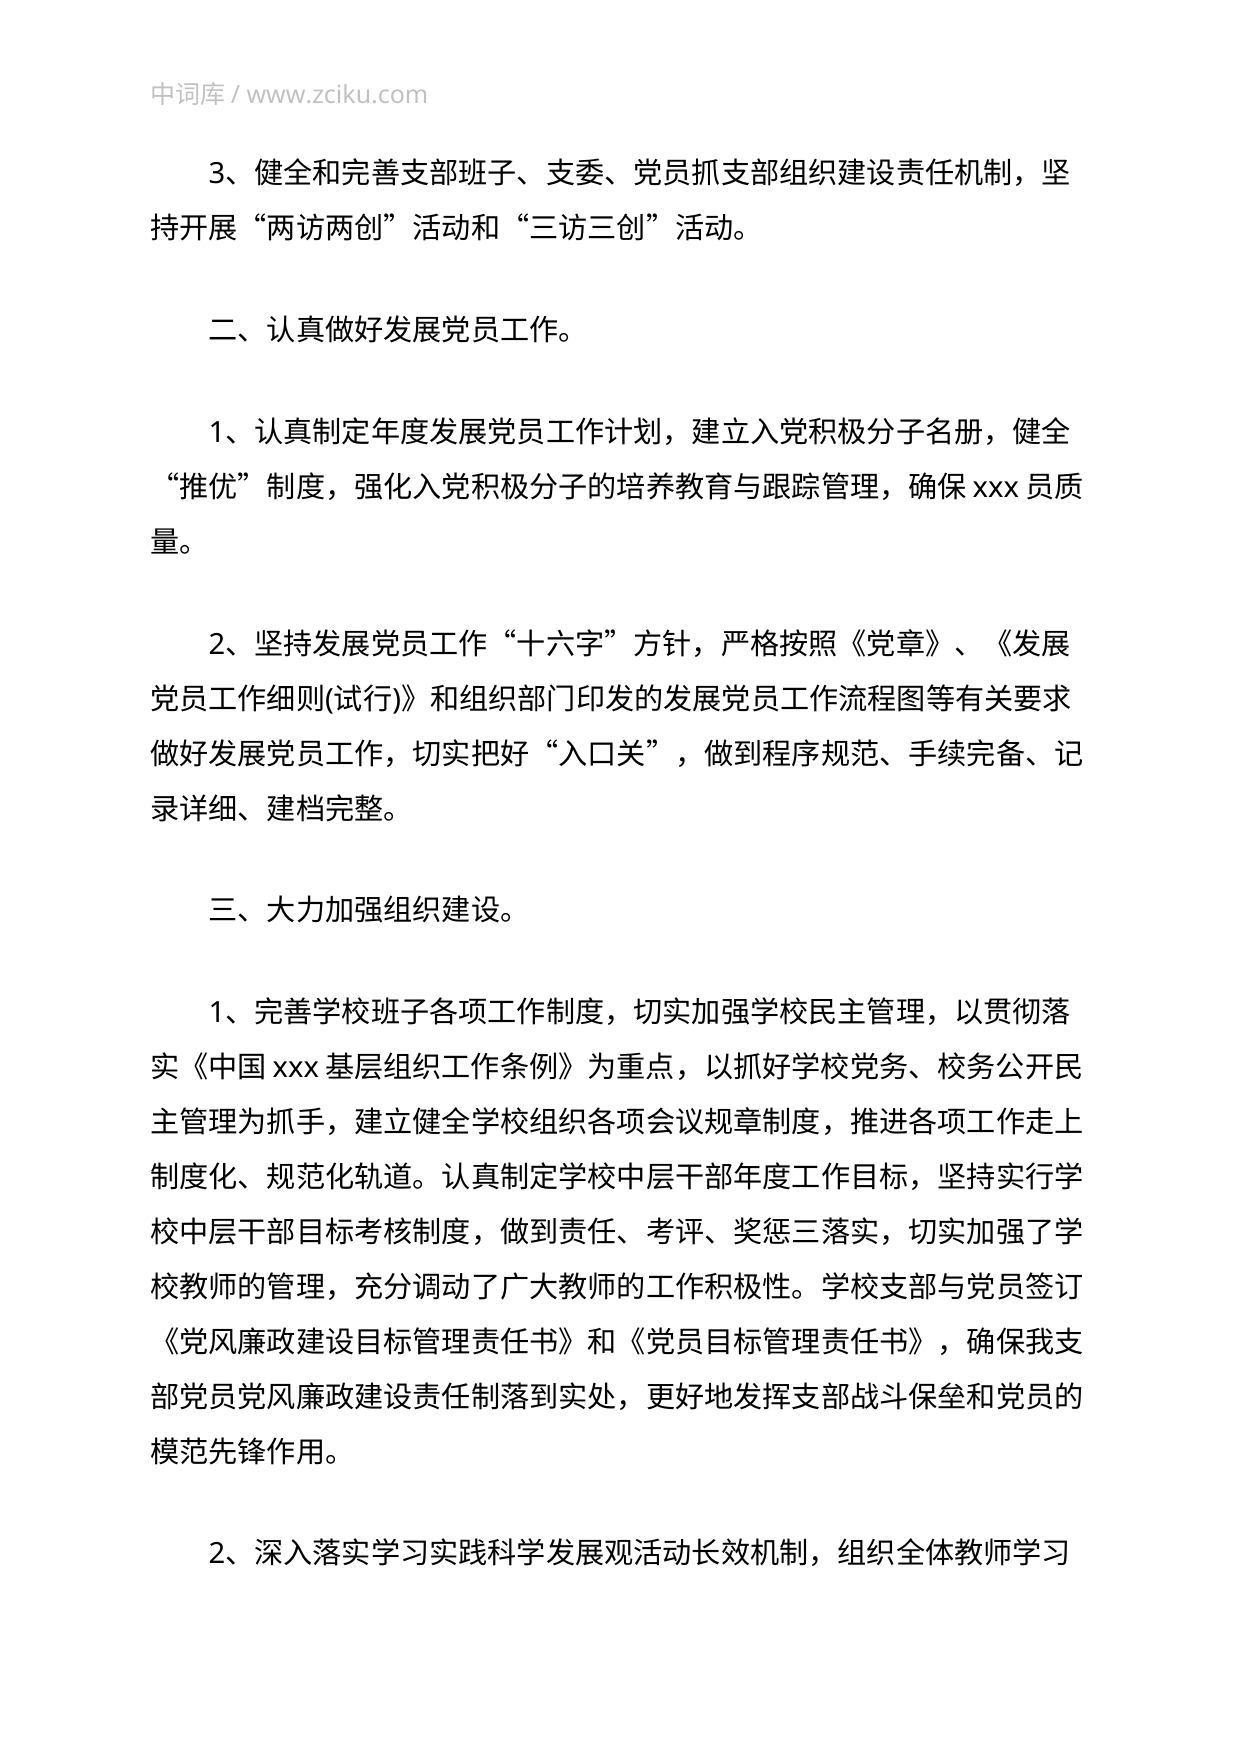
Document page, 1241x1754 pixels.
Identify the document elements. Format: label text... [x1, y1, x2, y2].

text 1、认真制定年度发展党员工作计划，建立入党积极分子名册，健全“推优”制度，强化入党积极分子的培养教育与跟踪管理，确保xxx员质量。 [150, 408, 1090, 561]
text 二、认真做好发展党员工作。 [150, 307, 1090, 349]
text 1、完善学校班子各项工作制度，切实加强学校民主管理，以贯彻落实《中国xxx基层组织工作条例》为重点，以抓好学校党务、校务公开民主管理为抓手，建立健全学校组织各项会议规章制度，推进各项工作走上制度化、规范化轨道。认真制定学校中层干部年度工作目标，坚持实行学校中层干部目标考核制度，做到责任、考评、奖惩三落实，切实加强了学校教师的管理，充分调动了广大教师的工作积极性。学校支部与党员签订《党风廉政建设目标管理责任书》和《党员目标管理责任书》，确保我支部党员党风廉政建设责任制落到实处，更好地发挥支部战斗保垒和党员的模范先锋作用。 [150, 989, 1090, 1470]
text 2、坚持发展党员工作“十六字”方针，严格按照《党章》、《发展党员工作细则(试行)》和组织部门印发的发展党员工作流程图等有关要求做好发展党员工作，切实把好“入口关”，做到程序规范、手续完备、记录详细、建档完整。 [150, 620, 1090, 827]
text 三、大力加强组织建设。 [150, 887, 1090, 929]
text 3、健全和完善支部班子、支委、党员抓支部组织建设责任机制，坚持开展“两访两创”活动和“三访三创”活动。 [150, 150, 1090, 247]
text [150, 1530, 1090, 1572]
